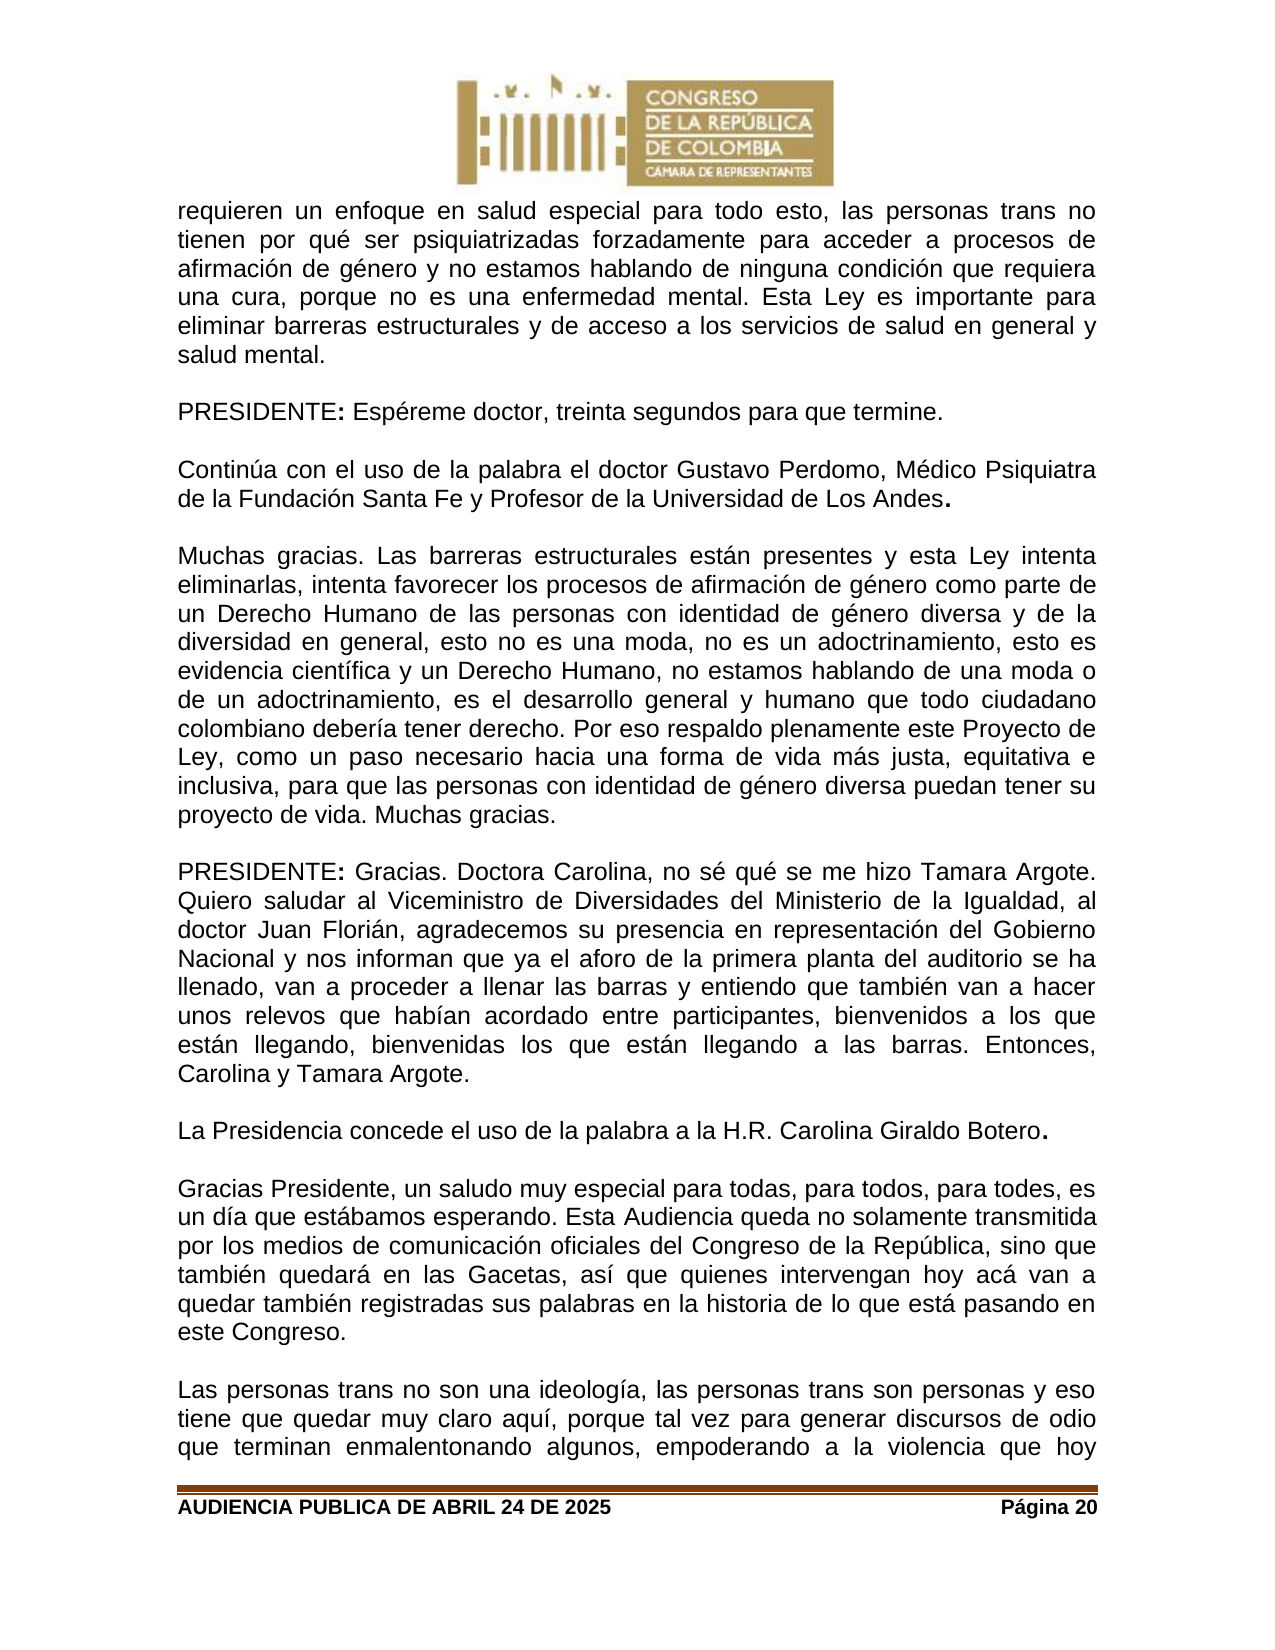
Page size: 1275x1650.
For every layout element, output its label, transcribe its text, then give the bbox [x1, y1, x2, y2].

text La Presidencia concede el uso de la palabra a la H.R. Carolina Giraldo Botero. [177, 1116, 1098, 1145]
text Continúa con el uso de la palabra el doctor Gustavo Perdomo, Médico Psiquiatra de la Fundación Santa Fe y Profesor de la Universidad de Los Andes. [177, 455, 1098, 512]
text Muchas gracias. Las barreras estructurales están presentes y esta Ley intenta eliminarlas, intenta favorecer los procesos de afirmación de género como parte de un Derecho Humano de las personas con identidad de género diversa y de la diversidad en general, esto no es una moda, no es un adoctrinamiento, esto es evidencia científica y un Derecho Humano, no estamos hablando de una moda o de un adoctrinamiento, es el desarrollo general y humano que todo ciudadano colombiano debería tener derecho. Por eso respaldo plenamente este Proyecto de Ley, como un paso necesario hacia una forma de vida más justa, equitativa e inclusiva, para que las personas con identidad de género diversa puedan tener su proyecto de vida. Muchas gracias. [177, 541, 1098, 829]
text Gracias Presidente, un saludo muy especial para todas, para todos, para todes, es un día que estábamos esperando. Esta Audiencia queda no solamente transmitida por los medios de comunicación oficiales del Congreso de la República, sino que también quedará en las Gacetas, así que quienes intervengan hoy acá van a quedar también registradas sus palabras en la historia de lo que está pasando en este Congreso. [177, 1174, 1098, 1346]
picture [430, 73, 845, 197]
text PRESIDENTE: Espéreme doctor, treinta segundos para que termine. [177, 397, 1098, 426]
text PRESIDENTE: Gracias. Doctora Carolina, no sé qué se me hizo Tamara Argote. Quiero saludar al Viceministro de Diversidades del Ministerio de la Igualdad, al doctor Juan Florián, agradecemos su presencia en representación del Gobierno Nacional y nos informan que ya el aforo de la primera planta del auditorio se ha llenado, van a proceder a llenar las barras y entiendo que también van a hacer unos relevos que habían acordado entre participantes, bienvenidos a los que están llegando, bienvenidas los que están llegando a las barras. Entonces, Carolina y Tamara Argote. [177, 857, 1098, 1087]
